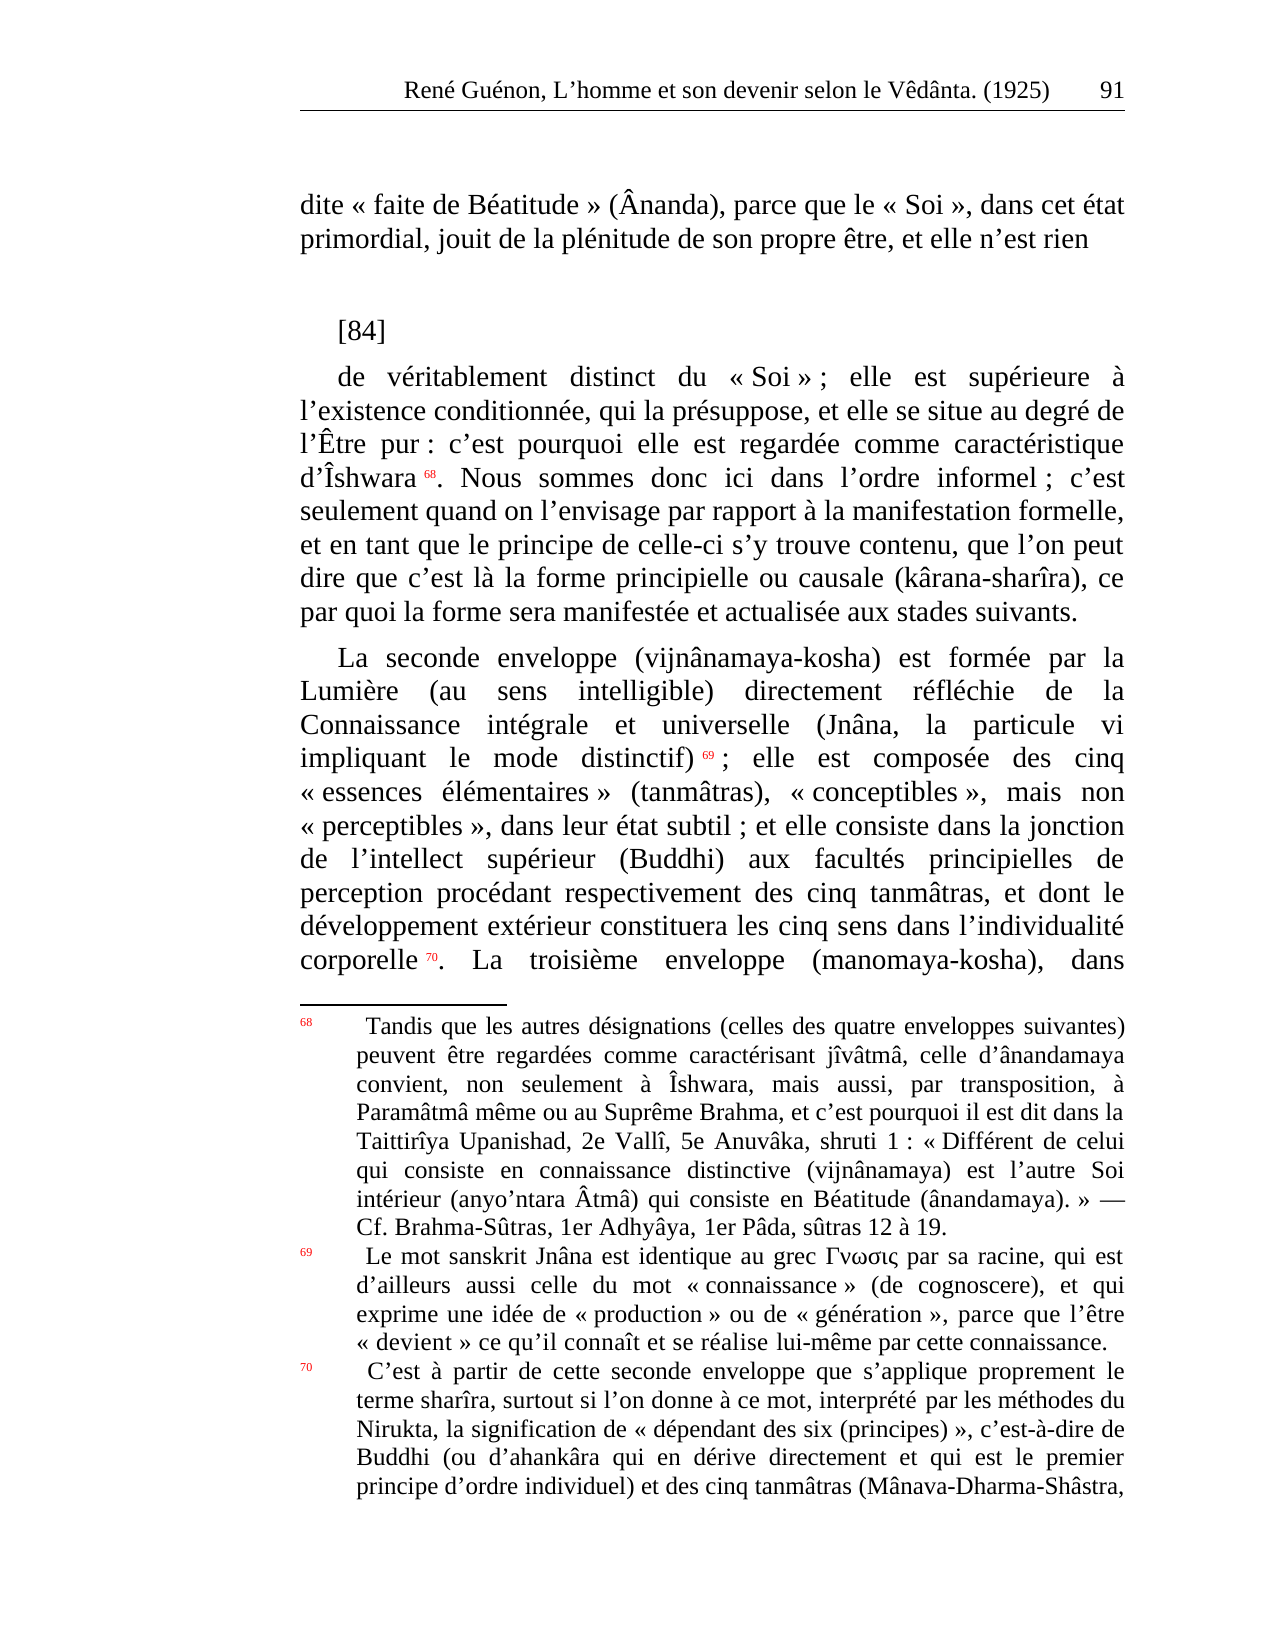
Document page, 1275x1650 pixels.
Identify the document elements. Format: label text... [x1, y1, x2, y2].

text de véritablement distinct du « Soi » ; elle est supérieure à l’existence conditionnée, qui la présuppose, et elle se situe au degré de l’Être pur : c’est pourquoi elle est regardée comme caractéristique d’Îshwara . Nous sommes donc ici dans l’ordre informel ; c’est seulement quand on l’envisage par rapport à la manifestation formelle, et en tant que le principe de celle-ci s’y trouve contenu, que l’on peut dire que c’est là la forme principielle ou causale (kârana-sharîra), ce par quoi la forme sera manifestée et actualisée aux stades suivants. [300, 359, 1125, 627]
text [300, 187, 1125, 254]
text La seconde enveloppe (vijnânamaya-kosha) est formée par la Lumière (au sens intelligible) directement réfléchie de la Connaissance intégrale et universelle (Jnâna, la particule vi impliquant le mode distinctif) ; elle est composée des cinq « essences élémentaires » (tanmâtras), « conceptibles », mais non « perceptibles », dans leur état subtil ; et elle consiste dans la jonction de l’intellect supérieur (Buddhi) aux facultés principielles de perception procédant respectivement des cinq tanmâtras, et dont le développement extérieur constituera les cinq sens dans l’individualité corporelle . La troisième enveloppe (manomaya-kosha), dans laquelle le sens interne (manas) est joint avec la précédente, implique spécialement la conscience mentale [300, 640, 1125, 975]
text [84] [300, 313, 1125, 347]
